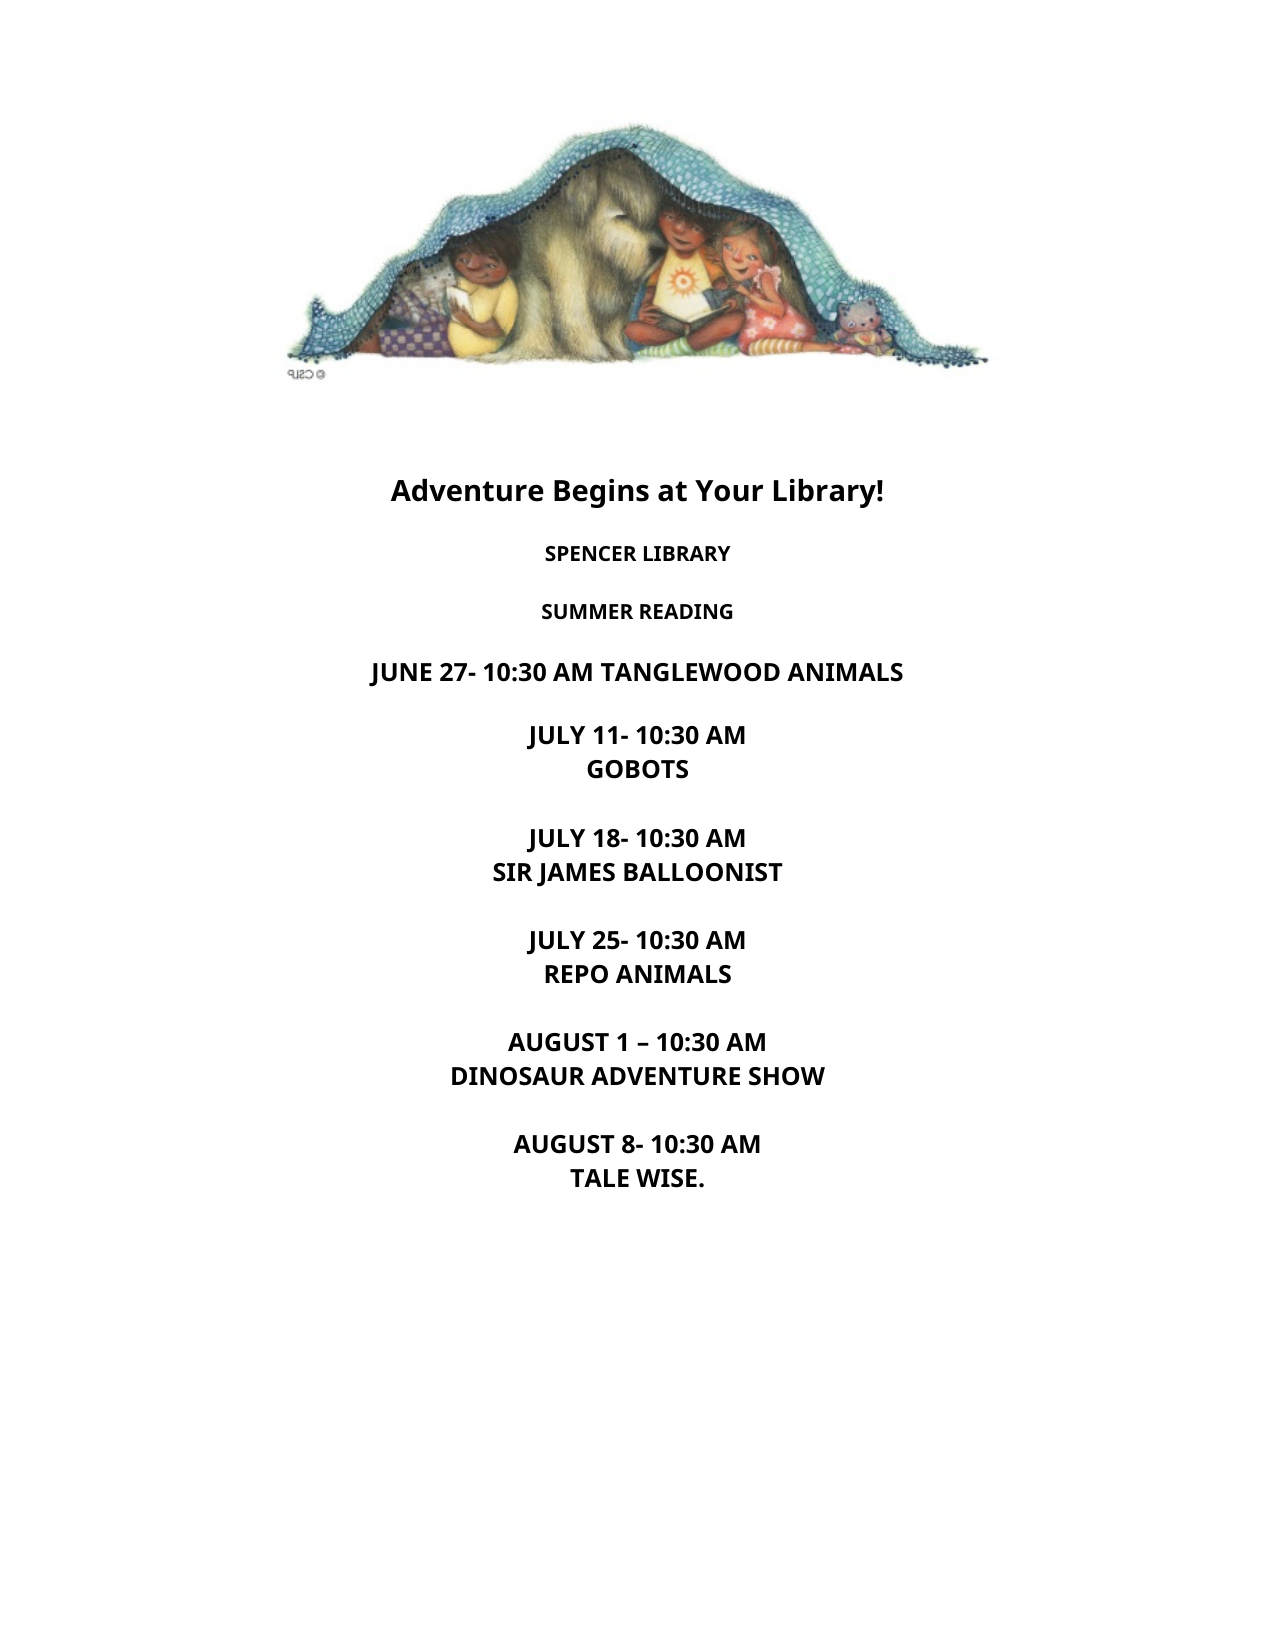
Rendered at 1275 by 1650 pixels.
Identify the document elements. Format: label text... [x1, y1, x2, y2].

text AUGUST 1 – 10:30 AM [150, 1024, 1125, 1059]
picture [269, 112, 1006, 385]
text SPENCER LIBRARY [150, 539, 1125, 568]
text GOBOTS [150, 752, 1125, 786]
text JULY 11- 10:30 AM [150, 718, 1125, 752]
text REPO ANIMALS [150, 956, 1125, 991]
text DINOSAUR ADVENTURE SHOW [150, 1059, 1125, 1093]
text JULY 25- 10:30 AM [150, 922, 1125, 956]
text SUMMER READING [150, 597, 1125, 626]
text JUNE 27- 10:30 AM TANGLEWOOD ANIMALS [150, 655, 1125, 689]
text TALE WISE. [150, 1161, 1125, 1195]
text AUGUST 8- 10:30 AM [150, 1127, 1125, 1161]
text JULY 18- 10:30 AM [150, 820, 1125, 854]
text Adventure Begins at Your Library! [150, 471, 1125, 510]
text SIR JAMES BALLOONIST [150, 854, 1125, 888]
